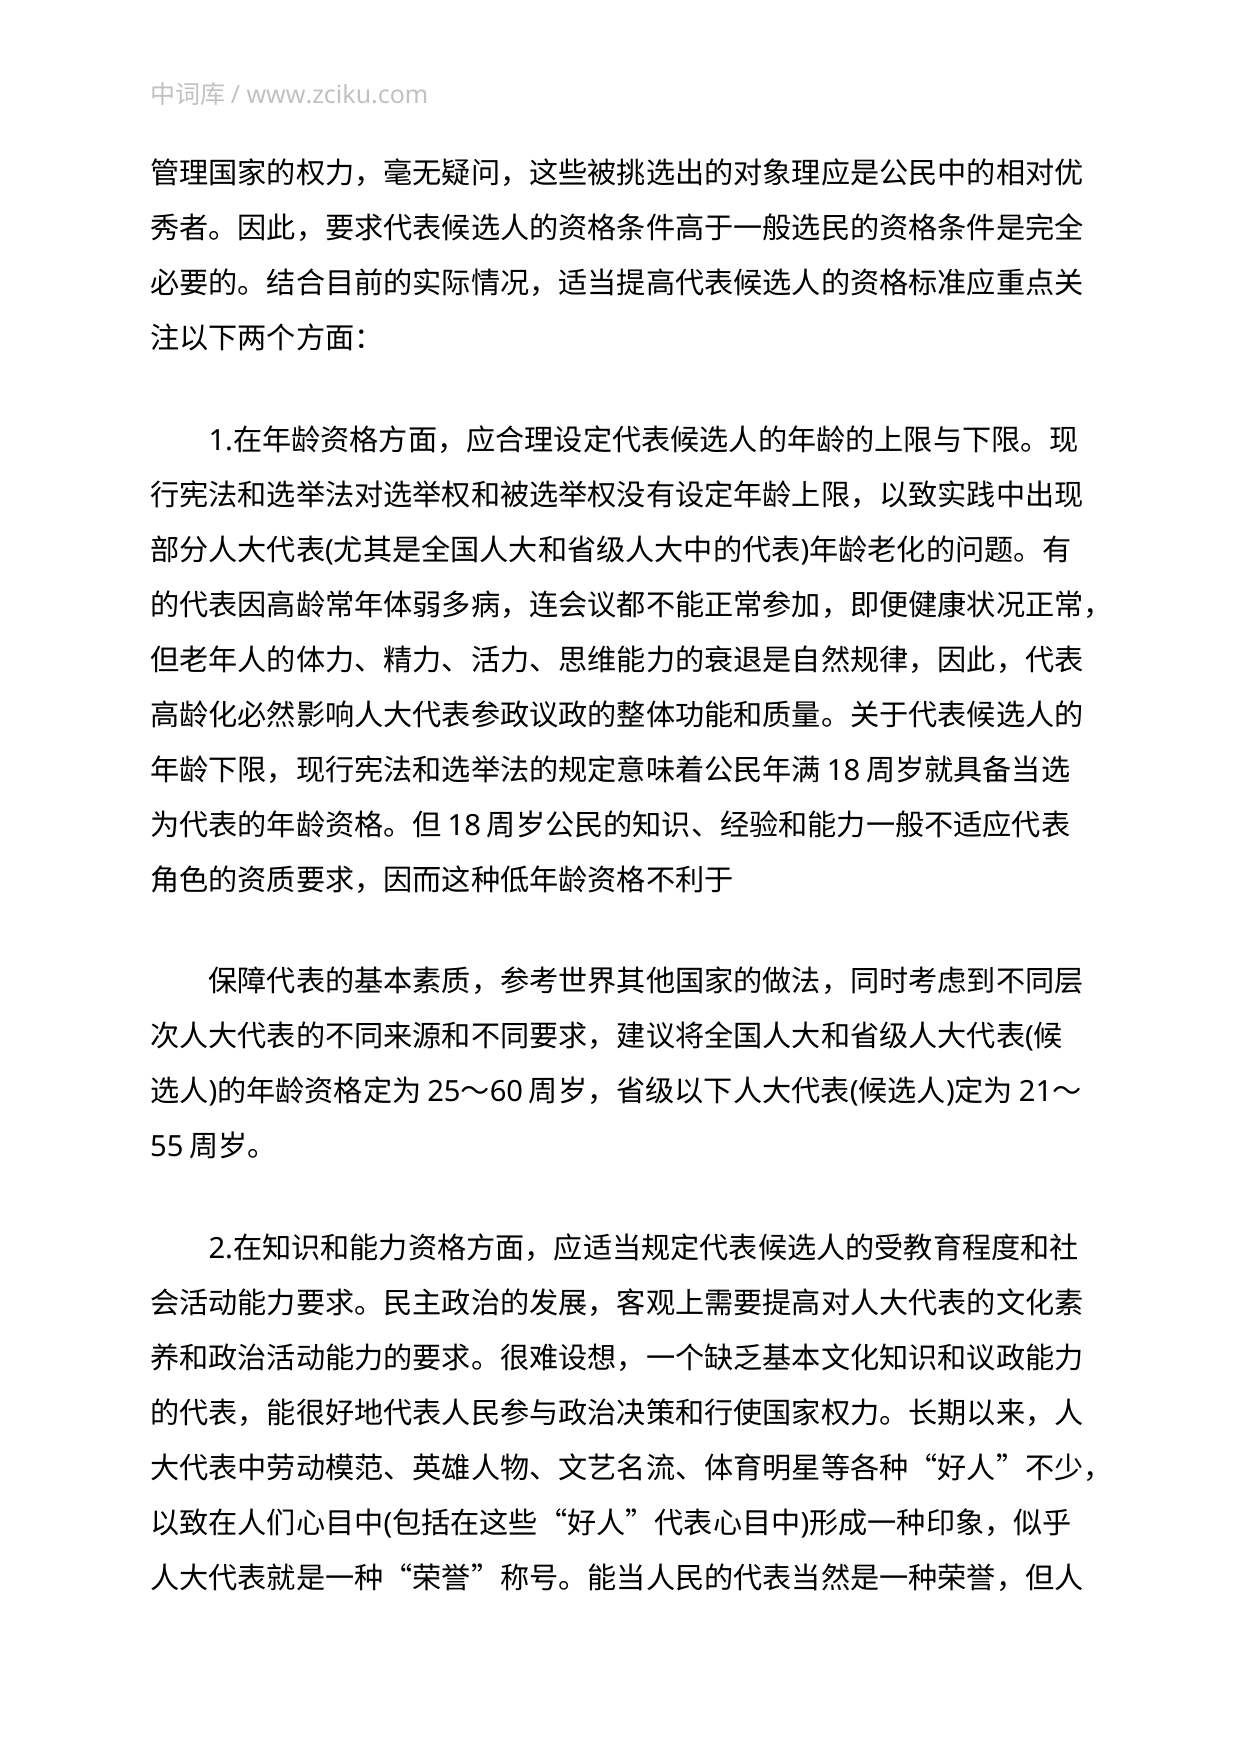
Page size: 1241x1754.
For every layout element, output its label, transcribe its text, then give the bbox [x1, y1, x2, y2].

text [150, 1225, 1090, 1597]
text 1.在年龄资格方面，应合理设定代表候选人的年龄的上限与下限。现行宪法和选举法对选举权和被选举权没有设定年龄上限，以致实践中出现部分人大代表(尤其是全国人大和省级人大中的代表)年龄老化的问题。有的代表因高龄常年体弱多病，连会议都不能正常参加，即便健康状况正常，但老年人的体力、精力、活力、思维能力的衰退是自然规律，因此，代表高龄化必然影响人大代表参政议政的整体功能和质量。关于代表候选人的年龄下限，现行宪法和选举法的规定意味着公民年满18周岁就具备当选为代表的年龄资格。但18周岁公民的知识、经验和能力一般不适应代表角色的资质要求，因而这种低年龄资格不利于 [150, 416, 1090, 898]
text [150, 150, 1090, 357]
text 保障代表的基本素质，参考世界其他国家的做法，同时考虑到不同层次人大代表的不同来源和不同要求，建议将全国人大和省级人大代表(候选人)的年龄资格定为25～60周岁，省级以下人大代表(候选人)定为21～55周岁。 [150, 958, 1090, 1165]
